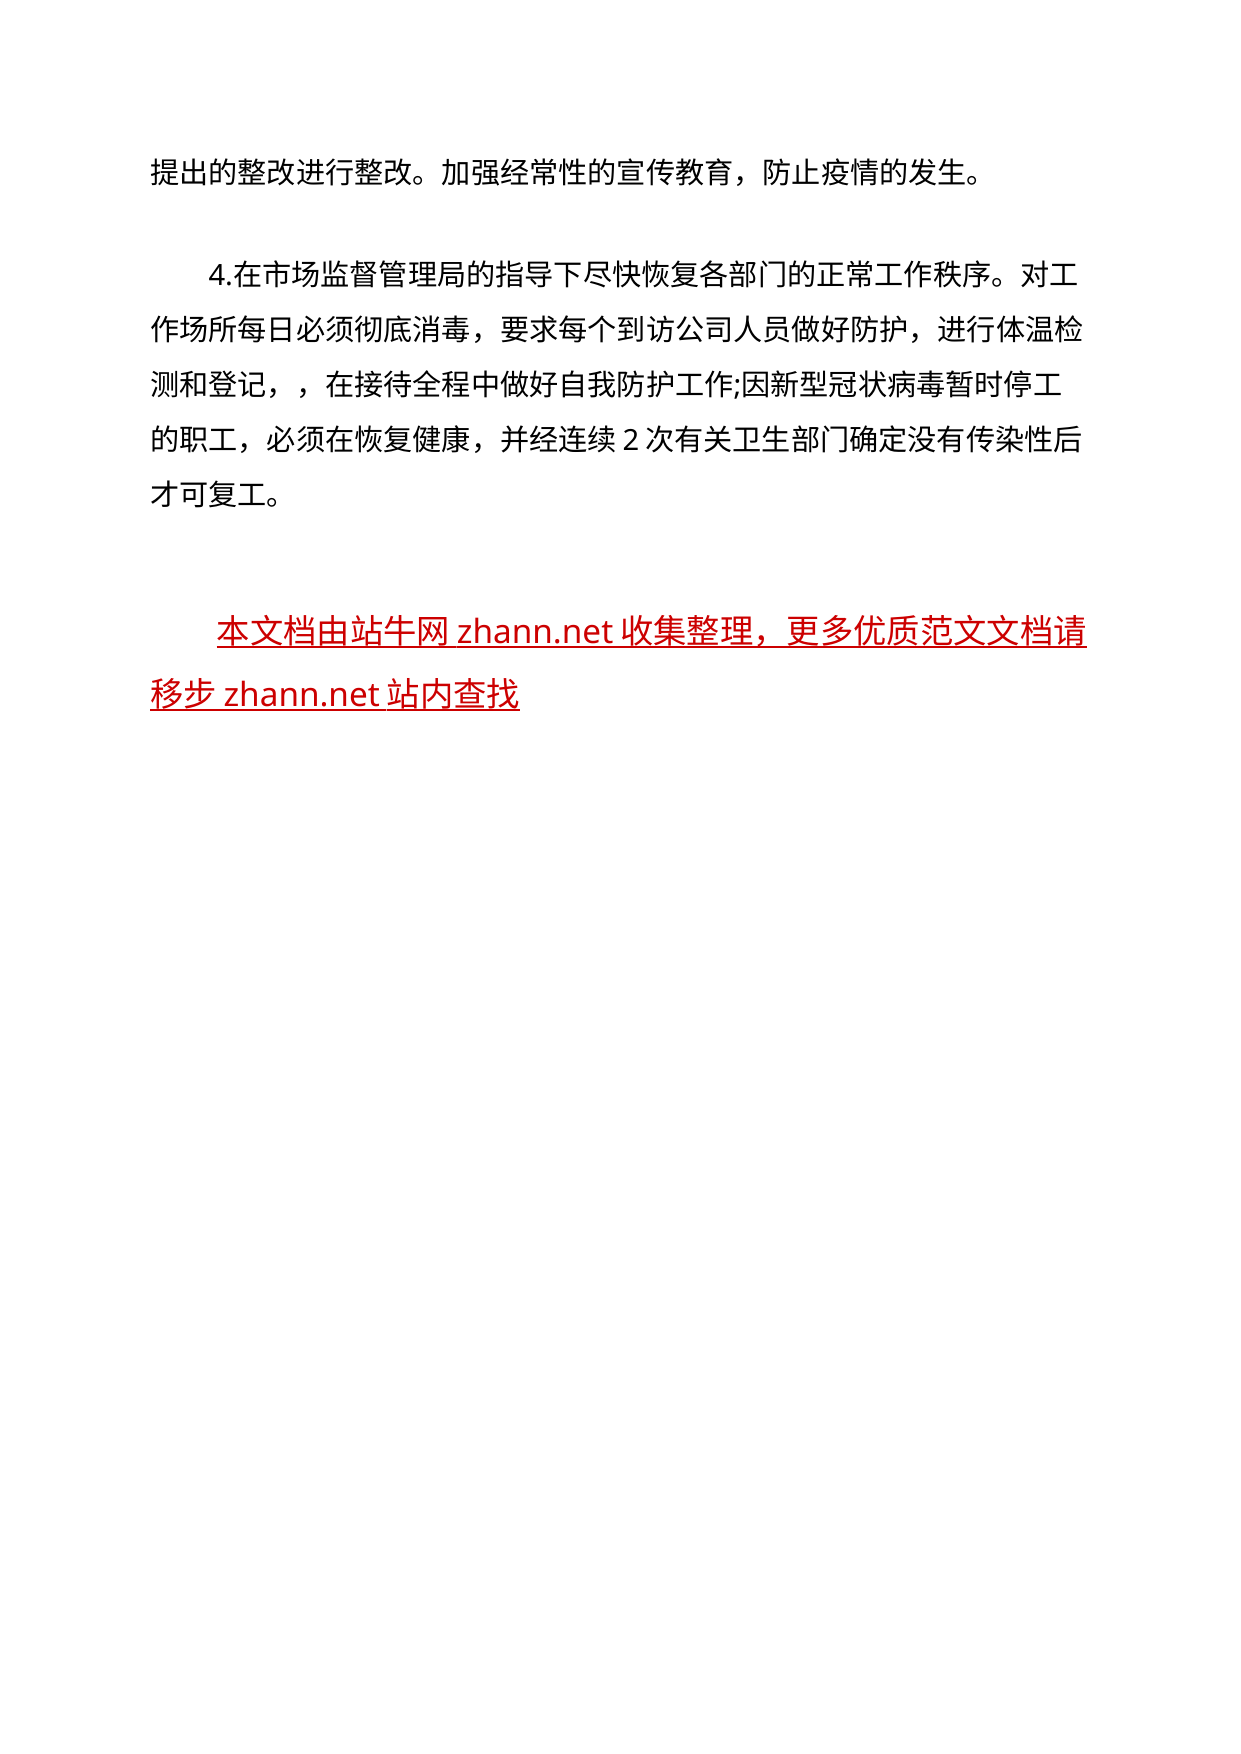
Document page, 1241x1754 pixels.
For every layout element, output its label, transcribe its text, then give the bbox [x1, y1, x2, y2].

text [150, 150, 1090, 192]
text 4.在市场监督管理局的指导下尽快恢复各部门的正常工作秩序。对工作场所每日必须彻底消毒，要求每个到访公司人员做好防护，进行体温检测和登记，，在接待全程中做好自我防护工作;因新型冠状病毒暂时停工的职工，必须在恢复健康，并经连续2次有关卫生部门确定没有传染性后才可复工。 [150, 252, 1090, 514]
text 本文档由站牛网zhann.net收集整理，更多优质范文文档请移步zhann.net站内查找 [150, 605, 1090, 716]
